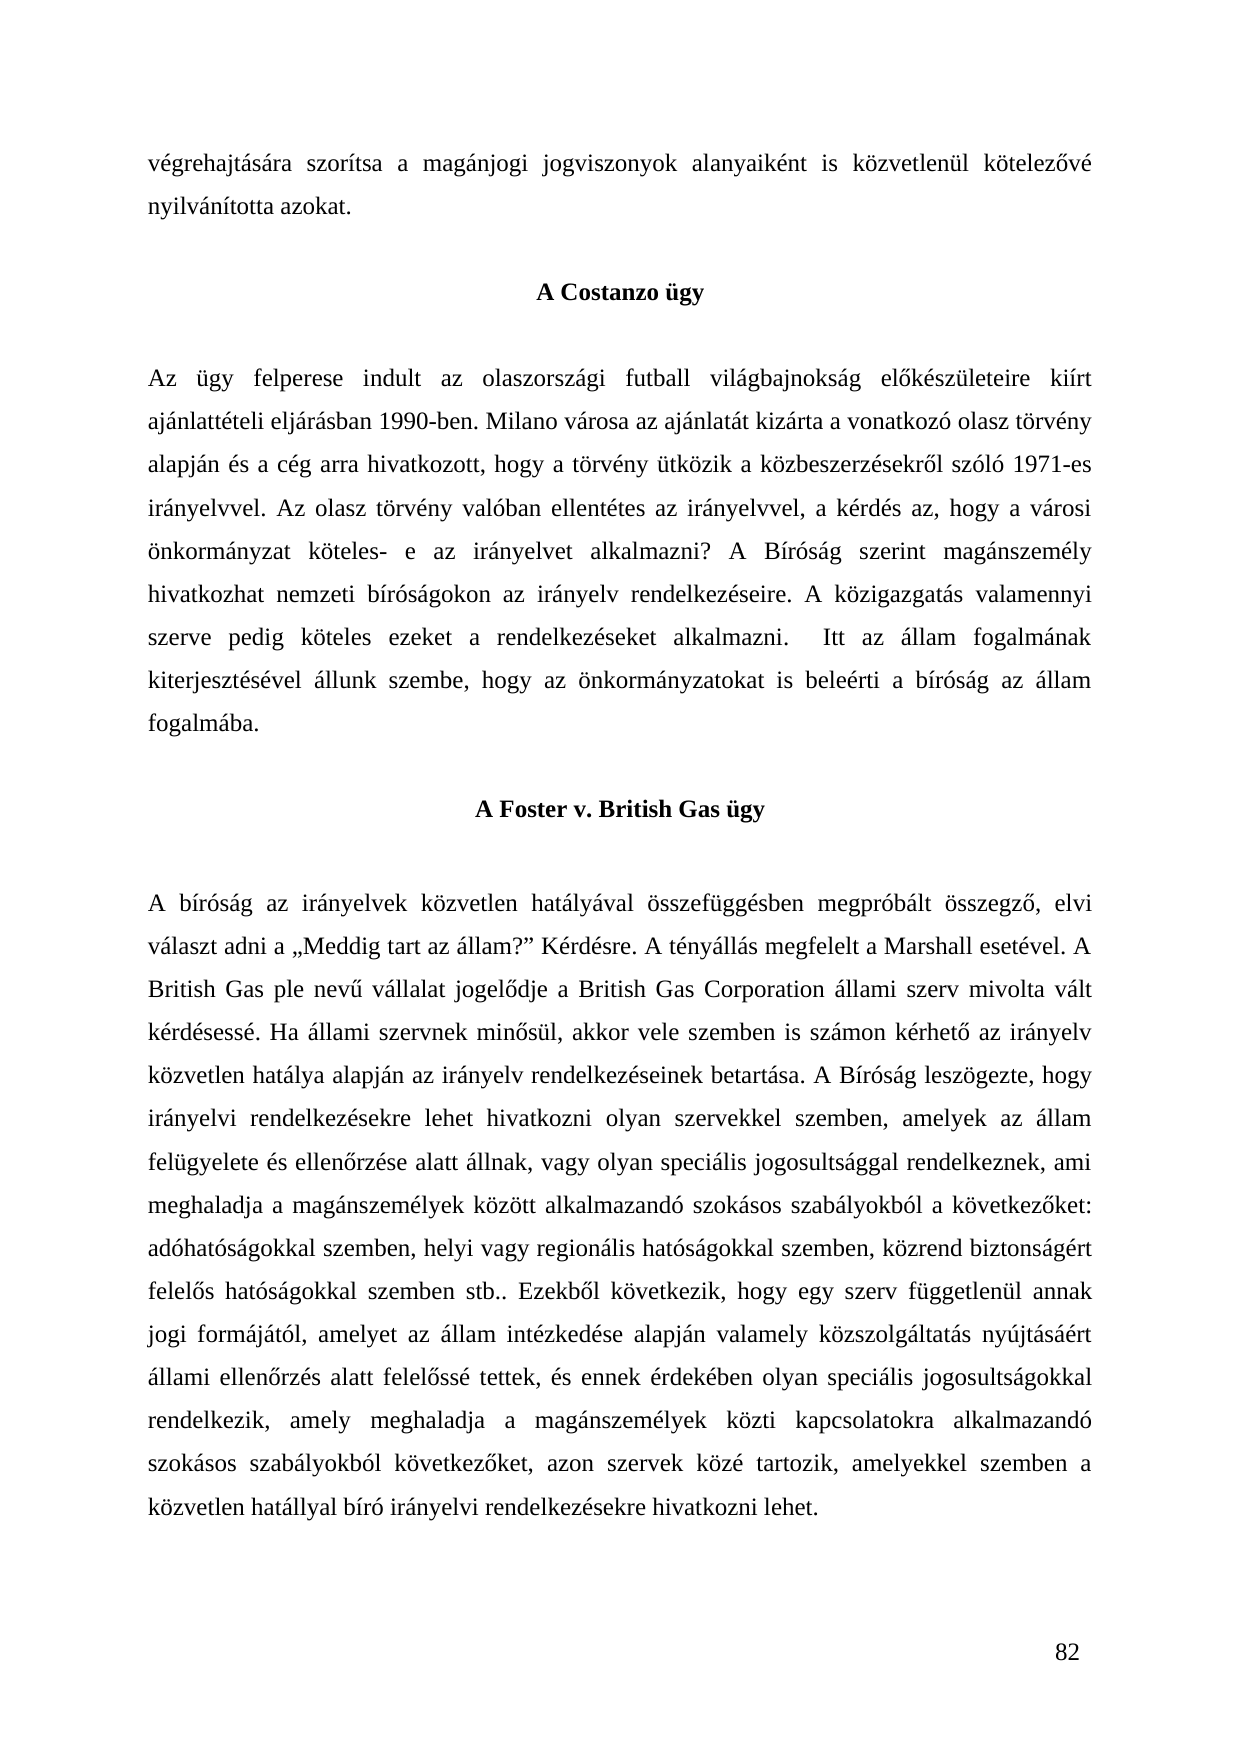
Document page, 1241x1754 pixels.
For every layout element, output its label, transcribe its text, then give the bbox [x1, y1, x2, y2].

text Az ügy felperese indult az olaszországi futball világbajnokság előkészületeire kiírt ajánlattételi eljárásban 1990-ben. Milano városa az ajánlatát kizárta a vonatkozó olasz törvény alapján és a cég arra hivatkozott, hogy a törvény ütközik a közbeszerzésekről szóló 1971-es irányelvvel. Az olasz törvény valóban ellentétes az irányelvvel, a kérdés az, hogy a városi önkormányzat köteles- e az irányelvet alkalmazni? A Bíróság szerint magánszemély hivatkozhat nemzeti bíróságokon az irányelv rendelkezéseire. A közigazgatás valamennyi szerve pedig köteles ezeket a rendelkezéseket alkalmazni. Itt az állam fogalmának kiterjesztésével állunk szembe, hogy az önkormányzatokat is beleérti a bíróság az állam fogalmába. [148, 363, 1093, 737]
text A bíróság az irányelvek közvetlen hatályával összefüggésben megpróbált összegző, elvi választ adni a „Meddig tart az állam?” Kérdésre. A tényállás megfelelt a Marshall esetével. A British Gas ple nevű vállalat jogelődje a British Gas Corporation állami szerv mivolta vált kérdésessé. Ha állami szervnek minősül, akkor vele szemben is számon kérhető az irányelv közvetlen hatálya alapján az irányelv rendelkezéseinek betartása. A Bíróság leszögezte, hogy irányelvi rendelkezésekre lehet hivatkozni olyan szervekkel szemben, amelyek az állam felügyelete és ellenőrzése alatt állnak, vagy olyan speciális jogosultsággal rendelkeznek, ami meghaladja a magánszemélyek között alkalmazandó szokásos szabályokból a következőket: adóhatóságokkal szemben, helyi vagy regionális hatóságokkal szemben, közrend biztonságért felelős hatóságokkal szemben stb.. Ezekből következik, hogy egy szerv függetlenül annak jogi formájától, amelyet az állam intézkedése alapján valamely közszolgáltatás nyújtásáért állami ellenőrzés alatt felelőssé tettek, és ennek érdekében olyan speciális jogosultságokkal rendelkezik, amely meghaladja a magánszemélyek közti kapcsolatokra alkalmazandó szokásos szabályokból következőket, azon szervek közé tartozik, amelyekkel szemben a közvetlen hatállyal bíró irányelvi rendelkezésekre hivatkozni lehet. [148, 888, 1093, 1520]
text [148, 148, 1093, 219]
text A Costanzo ügy [148, 277, 1093, 306]
text A Foster v. British Gas ügy [148, 794, 1093, 823]
